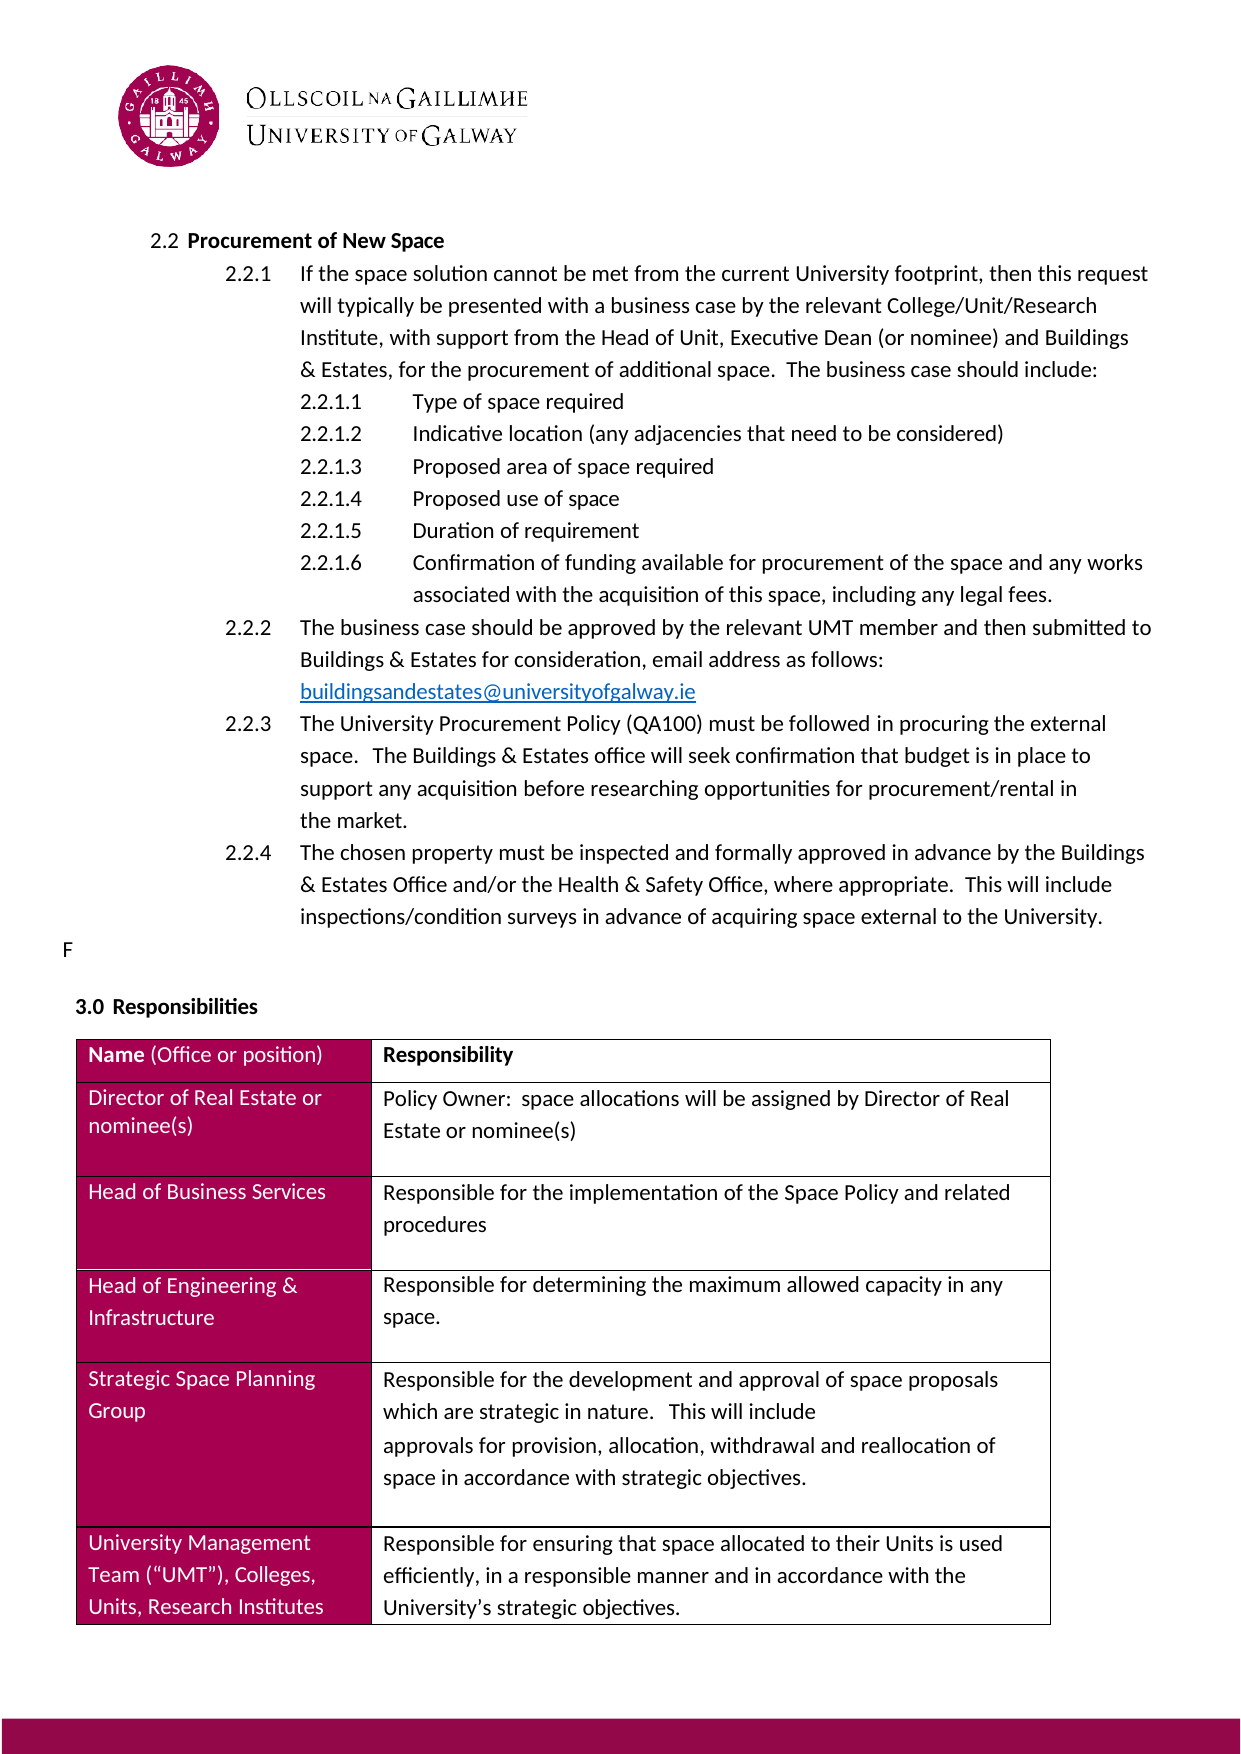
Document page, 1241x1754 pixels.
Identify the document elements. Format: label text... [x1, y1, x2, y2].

list Proposed use of space [300, 484, 1176, 512]
list The University Procurement Policy (QA100) must be followed in procuring the external space. The Buildings & Estates office will seek confirmation that budget is in place to support any acquisition before researching opportunities for procurement/rental in the market. [225, 709, 1113, 834]
table_header Responsibility [372, 1040, 1050, 1082]
table_cell Responsible for the implementation of the Space Policy and related procedures [372, 1177, 1050, 1269]
list Procurement of New Space [150, 226, 1176, 254]
list Type of space required [300, 387, 1176, 416]
table_cell Policy Owner: space allocations will be assigned by Director of Real Estate or nominee(s) [372, 1083, 1050, 1176]
picture [247, 87, 528, 109]
table_cell Responsible for determining the maximum allowed capacity in any space. [372, 1271, 1050, 1362]
list Duration of requirement [300, 516, 1176, 544]
table_cell Responsible for the development and approval of space proposals which are strategic in nature. This will include approvals for provision, allocation, withdrawal and reallocation of space in accordance with strategic objectives. [372, 1363, 1050, 1526]
table_cell Strategic Space Planning Group [77, 1363, 371, 1526]
list Confirmation of funding available for procurement of the space and any works associated with the acquisition of this space, including any legal fees. [300, 548, 1143, 609]
picture [118, 65, 219, 167]
list The chosen property must be inspected and formally approved in advance by the Buildings & Estates Office and/or the Health & Safety Office, where appropriate. This will include inspections/condition surveys in advance of acquiring space external to the University. [225, 838, 1165, 931]
list The business case should be approved by the relevant UMT member and then submitted to Buildings & Estates for consideration, email address as follows: buildingsandestates@universityofgalway.ie [225, 613, 1151, 705]
table_header Name (Office or position) [77, 1040, 371, 1082]
list If the space solution cannot be met from the current University footprint, then this request will typically be presented with a business case by the relevant College/Unit/Research Institute, with support from the Head of Unit, Executive Dean (or nominee) and Buildings & Estates, for the procurement of additional space. The business case should include: [225, 259, 1149, 383]
list Indicative location (any adjacencies that need to be considered) [300, 419, 1176, 447]
table_cell Director of Real Estate or nominee(s) [77, 1083, 371, 1176]
table_cell Head of Business Services [77, 1177, 371, 1269]
picture [247, 116, 528, 146]
table_cell University Management Team (“UMT”), Colleges, Units, Research Institutes [77, 1528, 371, 1624]
table_cell Head of Engineering & Infrastructure [77, 1271, 371, 1362]
table_cell Responsible for ensuring that space allocated to their Units is used efficiently, in a responsible manner and in accordance with the University’s strategic objectives. [372, 1528, 1050, 1624]
list Proposed area of space required [300, 452, 1176, 480]
list Responsibilities [75, 992, 1176, 1021]
text F [62, 935, 1176, 963]
